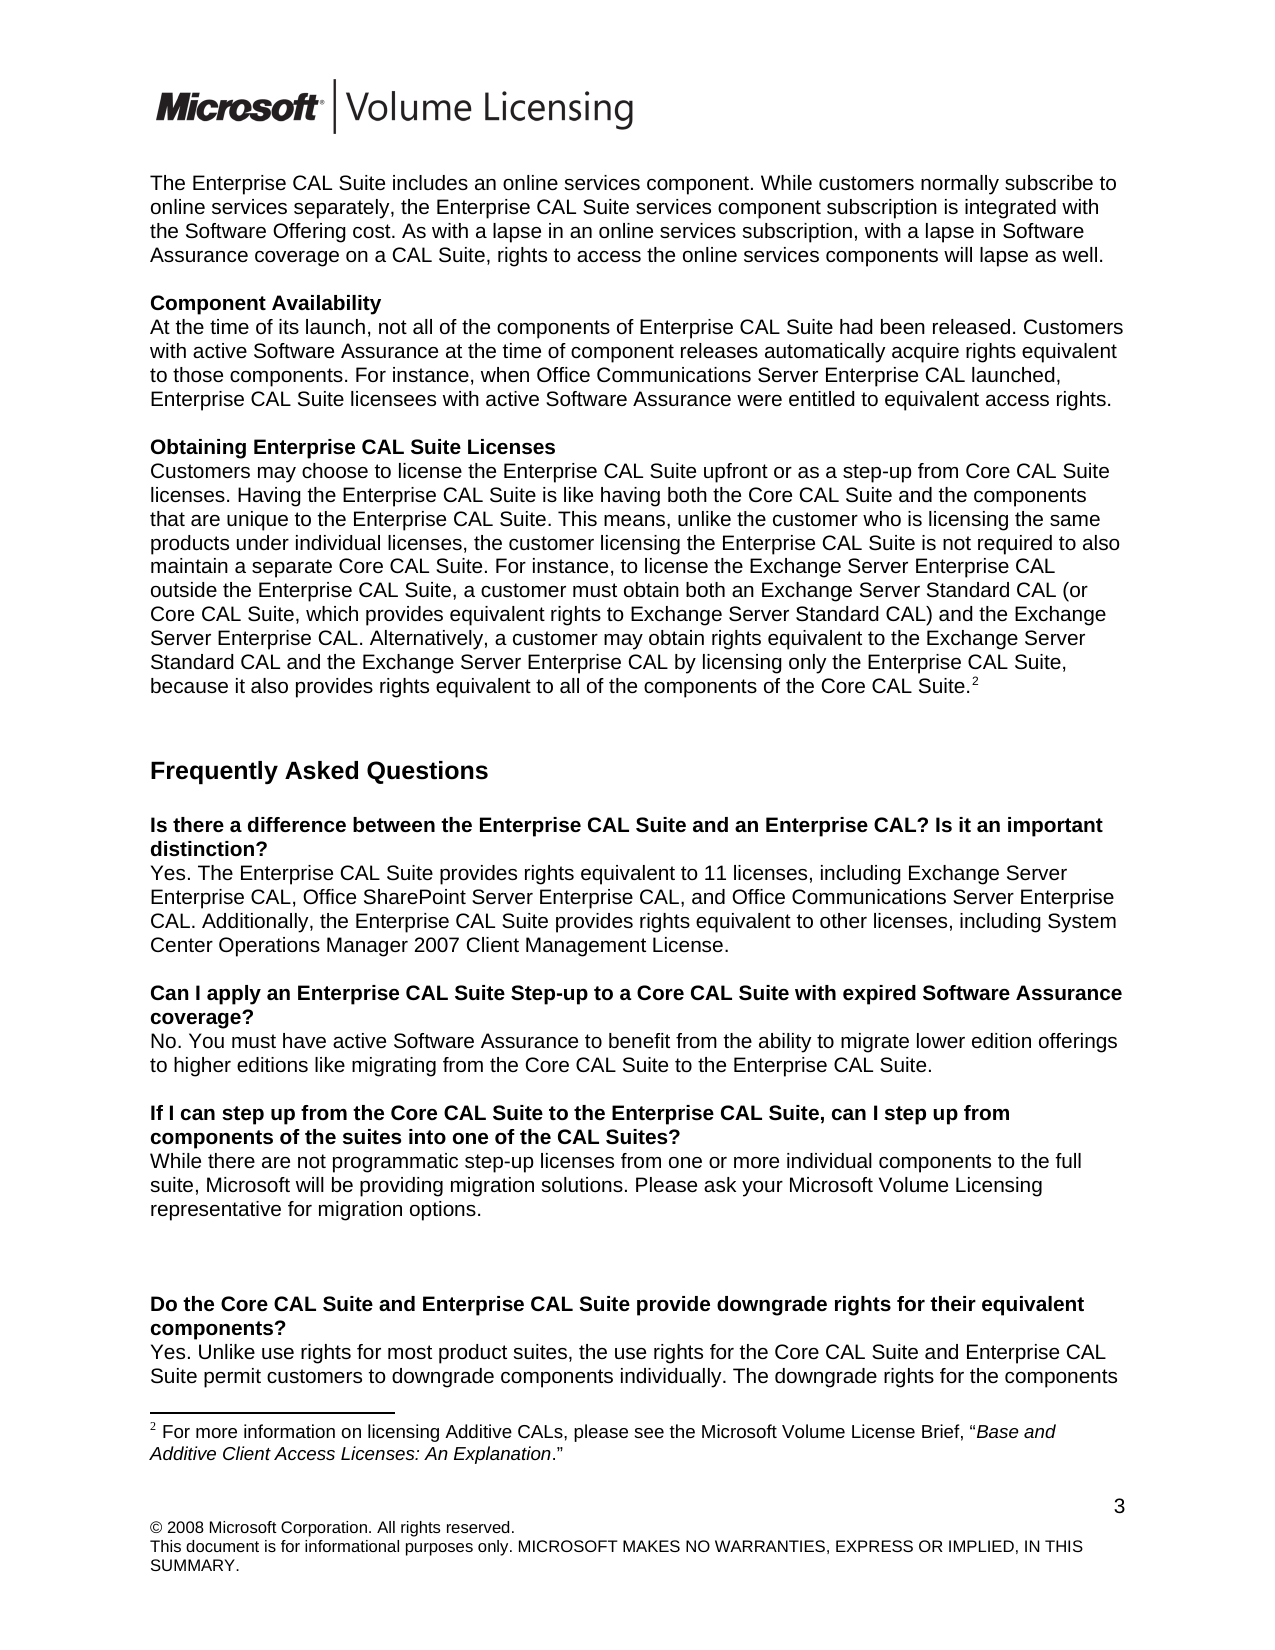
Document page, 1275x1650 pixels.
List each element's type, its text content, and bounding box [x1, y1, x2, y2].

text Can I apply an Suite Step-up to a Core Suite with expired Software Assurance coverage? [150, 981, 1125, 1029]
text At the time of its launch, not all of the components of Enterprise Suite had been released. Customers with active Software Assurance at the time of component releases automatically acquire rights equivalent to those components. For instance, when Office Communications Server Enterprise launched, Enterprise Suite licensees with active Software Assurance were entitled to equivalent access rights. [150, 315, 1125, 411]
picture [150, 74, 651, 143]
text Customers may choose to license the Enterprise Suite upfront or as a step-up from Core Suite licenses. Having the Enterprise Suite is like having both the Core Suite and the components that are unique to the Enterprise Suite. This means, unlike the customer who is licensing the same products under individual licenses, the customer licensing the Enterprise Suite is not required to also maintain a separate Core Suite. For instance, to license the Exchange Server Enterprise outside the Enterprise Suite, a customer must obtain both an Exchange Server Standard (or Core Suite, which provides equivalent rights to Exchange Server Standard ) and the Exchange Server Enterprise . Alternatively, a customer may obtain rights equivalent to the Exchange Server Standard and the Exchange Server Enterprise by licensing only the Enterprise Suite, because it also provides rights equivalent to all of the components of the Core Suite. [150, 458, 1125, 698]
text Yes. The Enterprise Suite provides rights equivalent to 11 licenses, including Exchange Server Enterprise , Office SharePoint Server Enterprise CAL, and Office Communications Server Enterprise . Additionally, the Enterprise Suite provides rights equivalent to other licenses, including System Center Operations Manager 2007 Client Management License. [150, 861, 1125, 957]
text Component Availability [150, 291, 1125, 315]
text If I can step up from the Core Suite to the Suite, can I step up from components of the suites into one of the Suites? [150, 1101, 1125, 1148]
text Is there a difference between the Suite and an ? Is it an important distinction? [150, 813, 1125, 861]
text The Enterprise Suite includes an online services component. While customers normally subscribe to online services separately, the Enterprise Suite services component subscription is integrated with the Software Offering cost. As with a lapse in an online services subscription, with a lapse in Software Assurance coverage on a Suite, rights to access the online services components will lapse as well. [150, 171, 1125, 267]
text Obtaining Suite Licenses [150, 434, 1125, 458]
text No. You must have active Software Assurance to benefit from the ability to migrate lower edition offerings to higher editions like migrating from the Core CAL Suite to the Enterprise CAL Suite. [150, 1029, 1125, 1077]
text Frequently Asked Questions [150, 756, 1125, 784]
text Do the Core Suite and Suite provide downgrade rights for their equivalent components? [150, 1292, 1125, 1340]
text While there are not programmatic step-up licenses from one or more individual components to the full suite, Microsoft will be providing migration solutions. Please ask your Microsoft Volume Licensing representative for migration options. [150, 1148, 1125, 1220]
